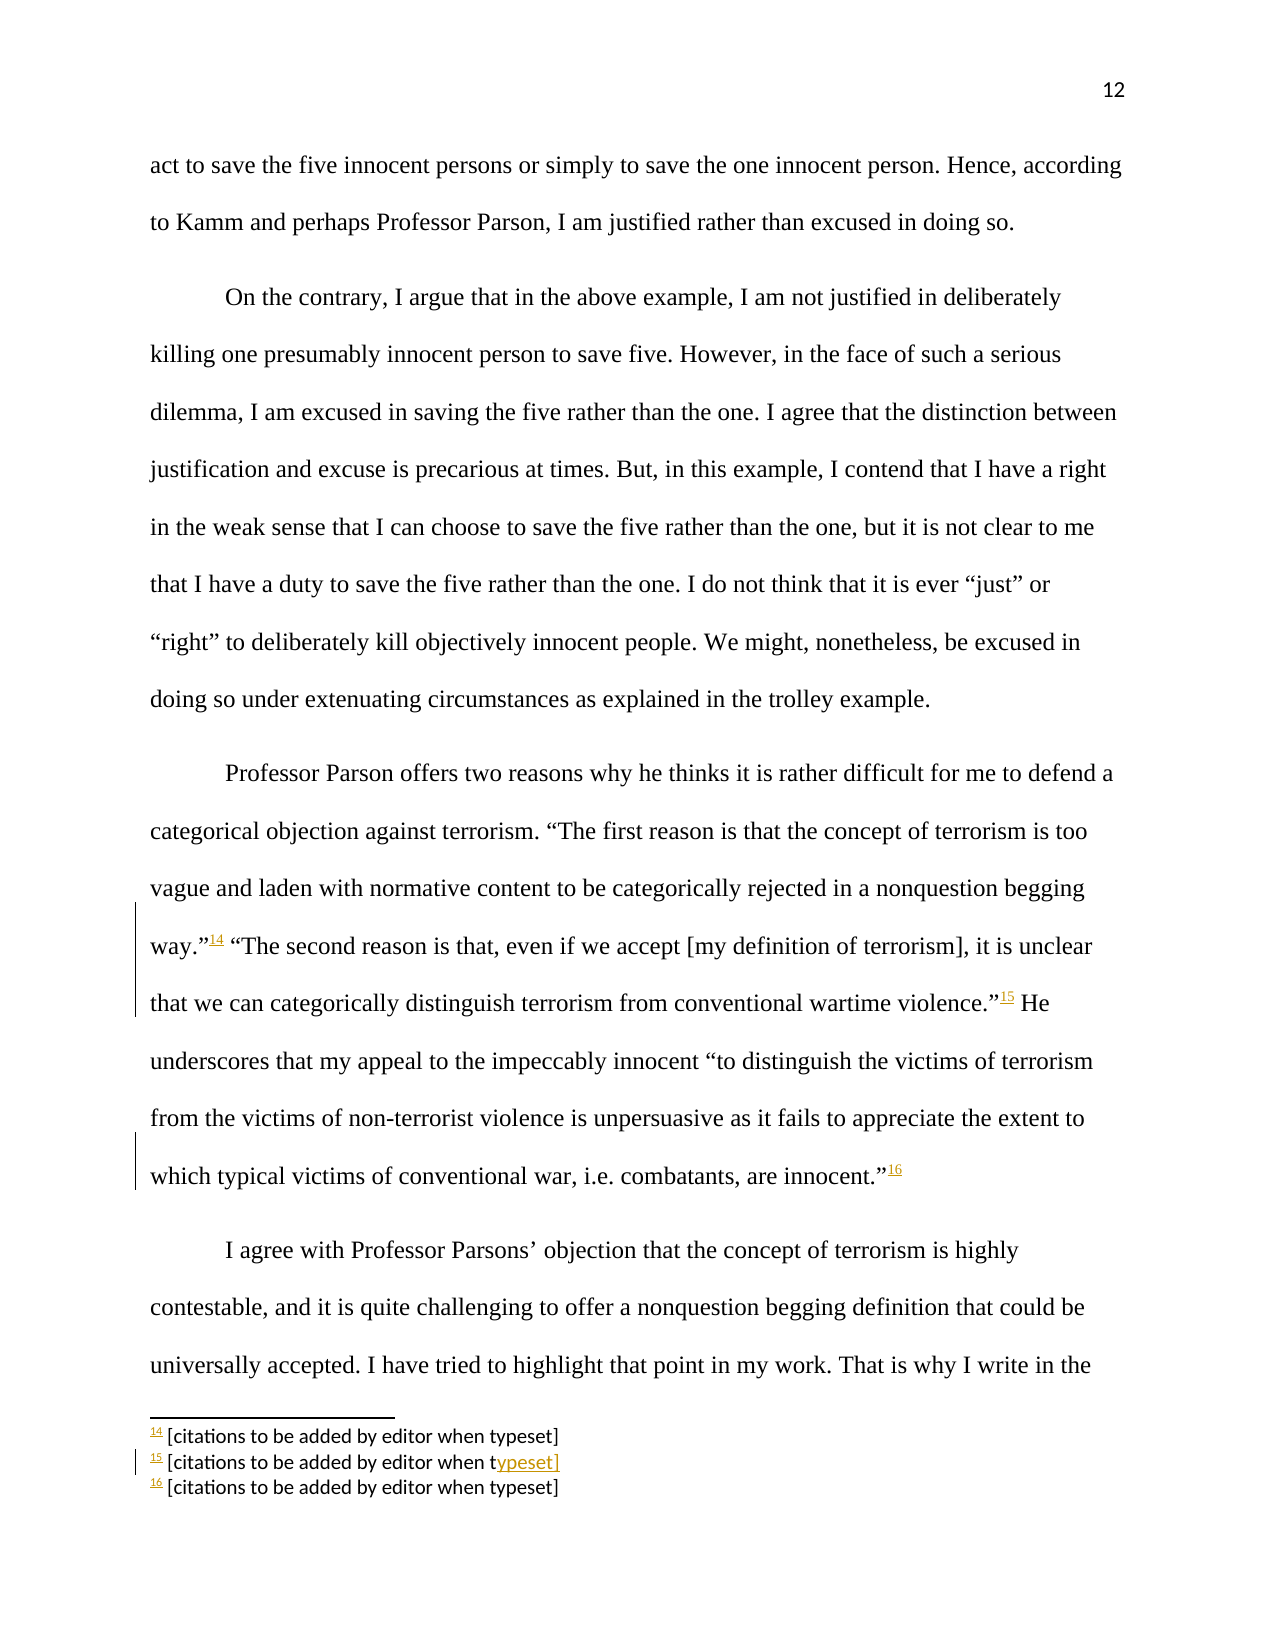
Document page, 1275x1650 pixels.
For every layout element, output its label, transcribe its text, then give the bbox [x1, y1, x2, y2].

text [150, 1235, 1125, 1379]
text On the contrary, I argue that in the above example, I am not justified in deliberately killing one presumably innocent person to save five. However, in the face of such a serious dilemma, I am excused in saving the five rather than the one. I agree that the distinction between justification and excuse is precarious at times. But, in this example, I contend that I have a right in the weak sense that I can choose to save the five rather than the one, but it is not clear to me that I have a duty to save the five rather than the one. I do not think that it is ever “just” or “right” to deliberately kill objectively innocent people. We might, nonetheless, be excused in doing so under extenuating circumstances as explained in the trolley example. [150, 282, 1125, 713]
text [150, 150, 1125, 236]
text Professor Parson offers two reasons why he thinks it is rather difficult for me to defend a categorical objection against terrorism. “The first reason is that the concept of terrorism is too vague and laden with normative content to be categorically rejected in a nonquestion begging way.” “The second reason is that, even if we accept [my definition of terrorism], it is unclear that we can categorically distinguish terrorism from conventional wartime violence.” He underscores that my appeal to the impeccably innocent “to distinguish the victims of terrorism from the victims of non-terrorist violence is unpersuasive as it fails to appreciate the extent to which typical victims of conventional war, i.e. combatants, are innocent.” [150, 758, 1125, 1189]
